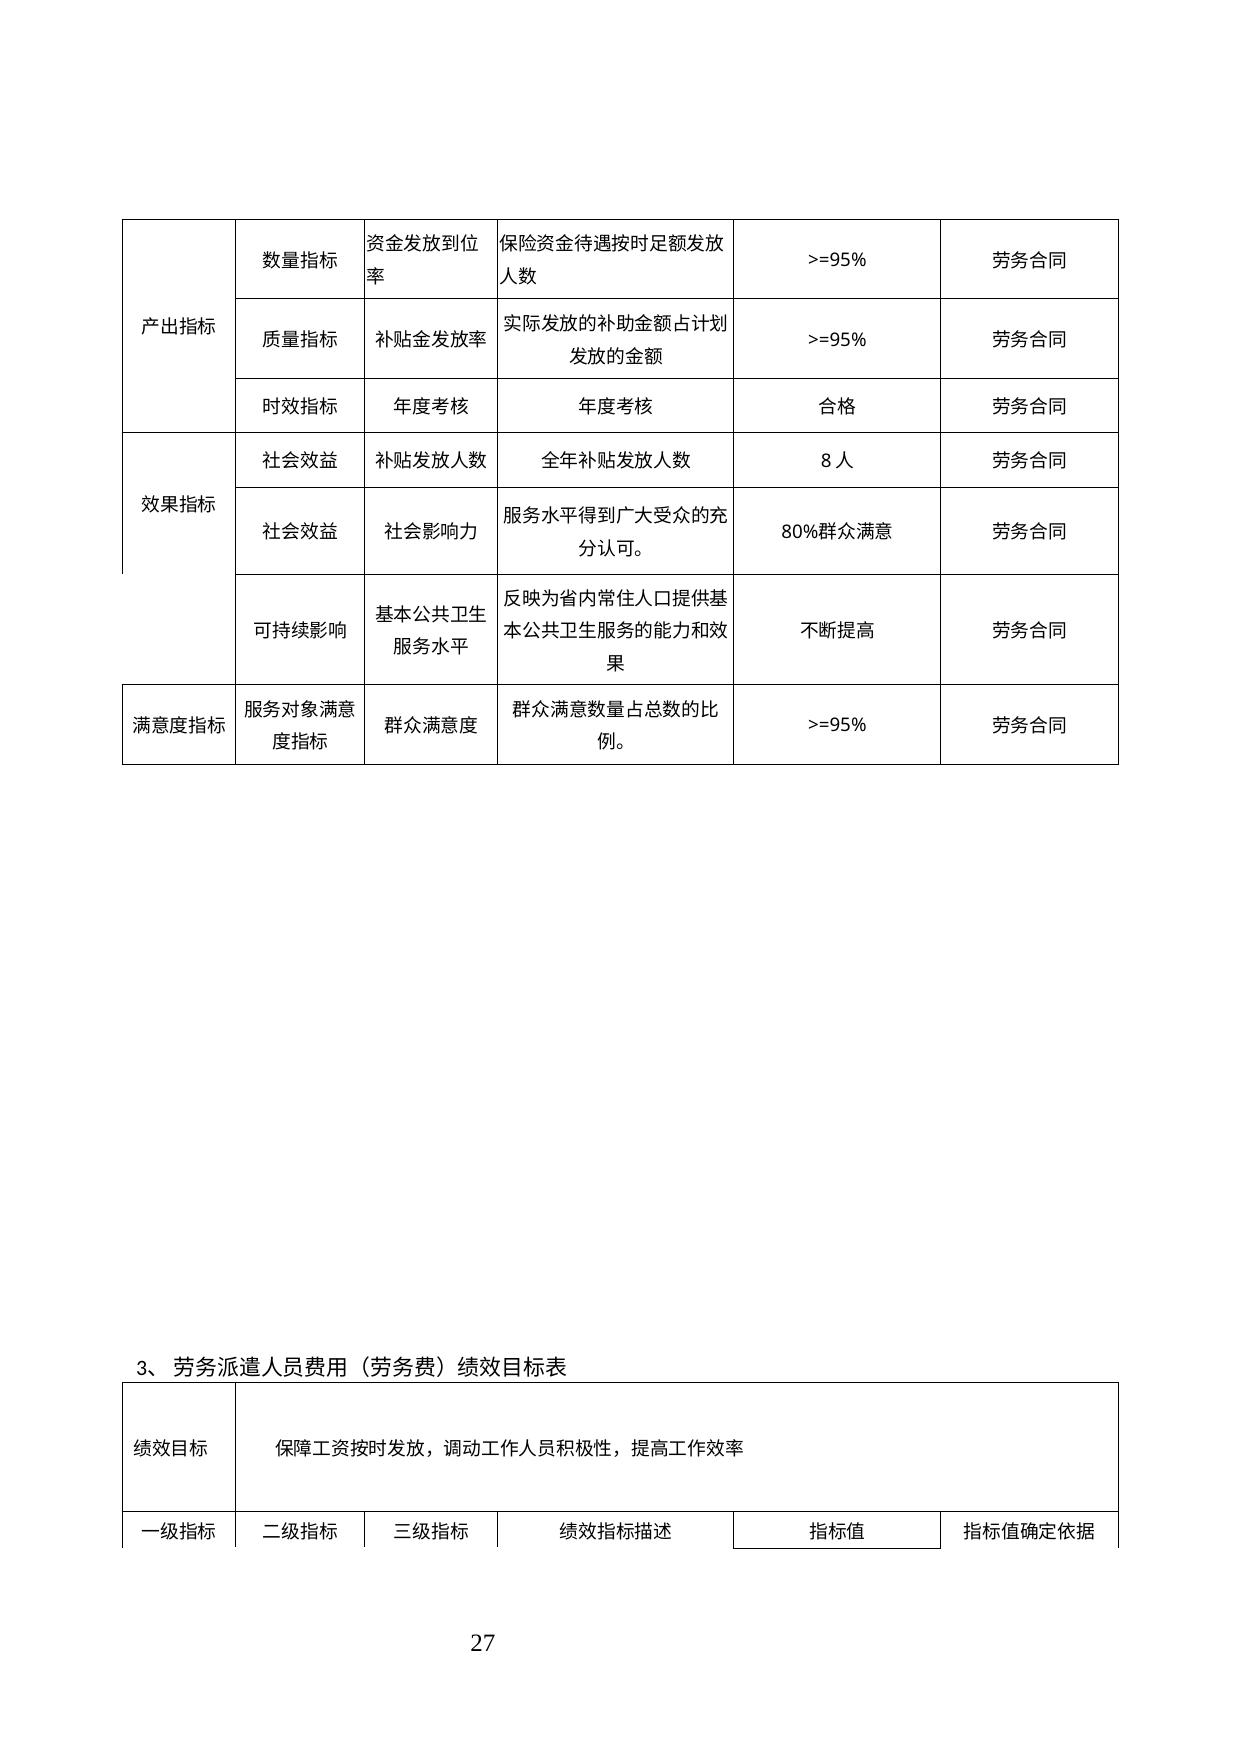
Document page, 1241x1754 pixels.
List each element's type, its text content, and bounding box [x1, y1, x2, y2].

table_cell >=95% [734, 299, 940, 378]
table_cell 社会效益 [236, 433, 364, 487]
table_cell 劳务合同 [941, 433, 1118, 487]
table_cell 8人 [734, 433, 940, 487]
table_cell 资金发放到位率 [365, 220, 497, 298]
table_cell 指标值确定依据 [941, 1512, 1118, 1548]
table_cell 不断提高 [734, 575, 940, 683]
table_cell 一级指标 [123, 1512, 236, 1548]
table_cell 绩效指标描述 [498, 1512, 733, 1548]
table_cell 服务对象满意度指标 [236, 685, 364, 764]
table_cell 社会影响力 [365, 488, 497, 574]
table_cell 三级指标 [365, 1512, 498, 1548]
table_cell 群众满意数量占总数的比例。 [498, 685, 733, 764]
table_cell 反映为省内常住人口提供基本公共卫生服务的能力和效果 [498, 575, 733, 683]
table_cell 劳务合同 [941, 220, 1118, 298]
table_cell 保险资金待遇按时足额发放人数 [498, 220, 733, 298]
table_header 绩效目标 [123, 1383, 235, 1511]
table_cell 劳务合同 [941, 575, 1118, 683]
table_cell 合格 [734, 379, 940, 432]
table_cell 补贴金发放率 [365, 299, 497, 378]
table_cell 劳务合同 [941, 685, 1118, 764]
table_cell 可持续影响 [236, 575, 364, 683]
table_cell 年度考核 [365, 379, 497, 432]
table_cell 效果指标 [123, 433, 235, 574]
table_cell 社会效益 [236, 488, 364, 574]
table_cell 指标值 [734, 1512, 940, 1548]
table_cell >=95% [734, 685, 940, 764]
table_cell 服务水平得到广大受众的充分认可。 [498, 488, 733, 574]
table_cell 全年补贴发放人数 [498, 433, 733, 487]
table_cell 群众满意度 [365, 685, 497, 764]
table_cell 年度考核 [498, 379, 733, 432]
table_cell 质量指标 [236, 299, 364, 378]
table_cell 劳务合同 [941, 488, 1118, 574]
table_cell 产出指标 [123, 220, 235, 432]
table_cell 80%群众满意 [734, 488, 940, 574]
table_header 保障工资按时发放，调动工作人员积极性，提高工作效率 [236, 1383, 1118, 1511]
table_cell >=95% [734, 220, 940, 298]
table_cell 实际发放的补助金额占计划发放的金额 [498, 299, 733, 378]
table_cell 劳务合同 [941, 379, 1118, 432]
table_cell 满意度指标 [123, 685, 235, 764]
table_cell 基本公共卫生服务水平 [365, 575, 497, 683]
table_cell 劳务合同 [941, 299, 1118, 378]
table_cell 二级指标 [236, 1512, 364, 1548]
list 劳务派遣人员费用（劳务费）绩效目标表 [136, 1350, 1104, 1382]
table_cell 时效指标 [236, 379, 364, 432]
table_cell 数量指标 [236, 220, 364, 298]
table_cell 补贴发放人数 [365, 433, 497, 487]
